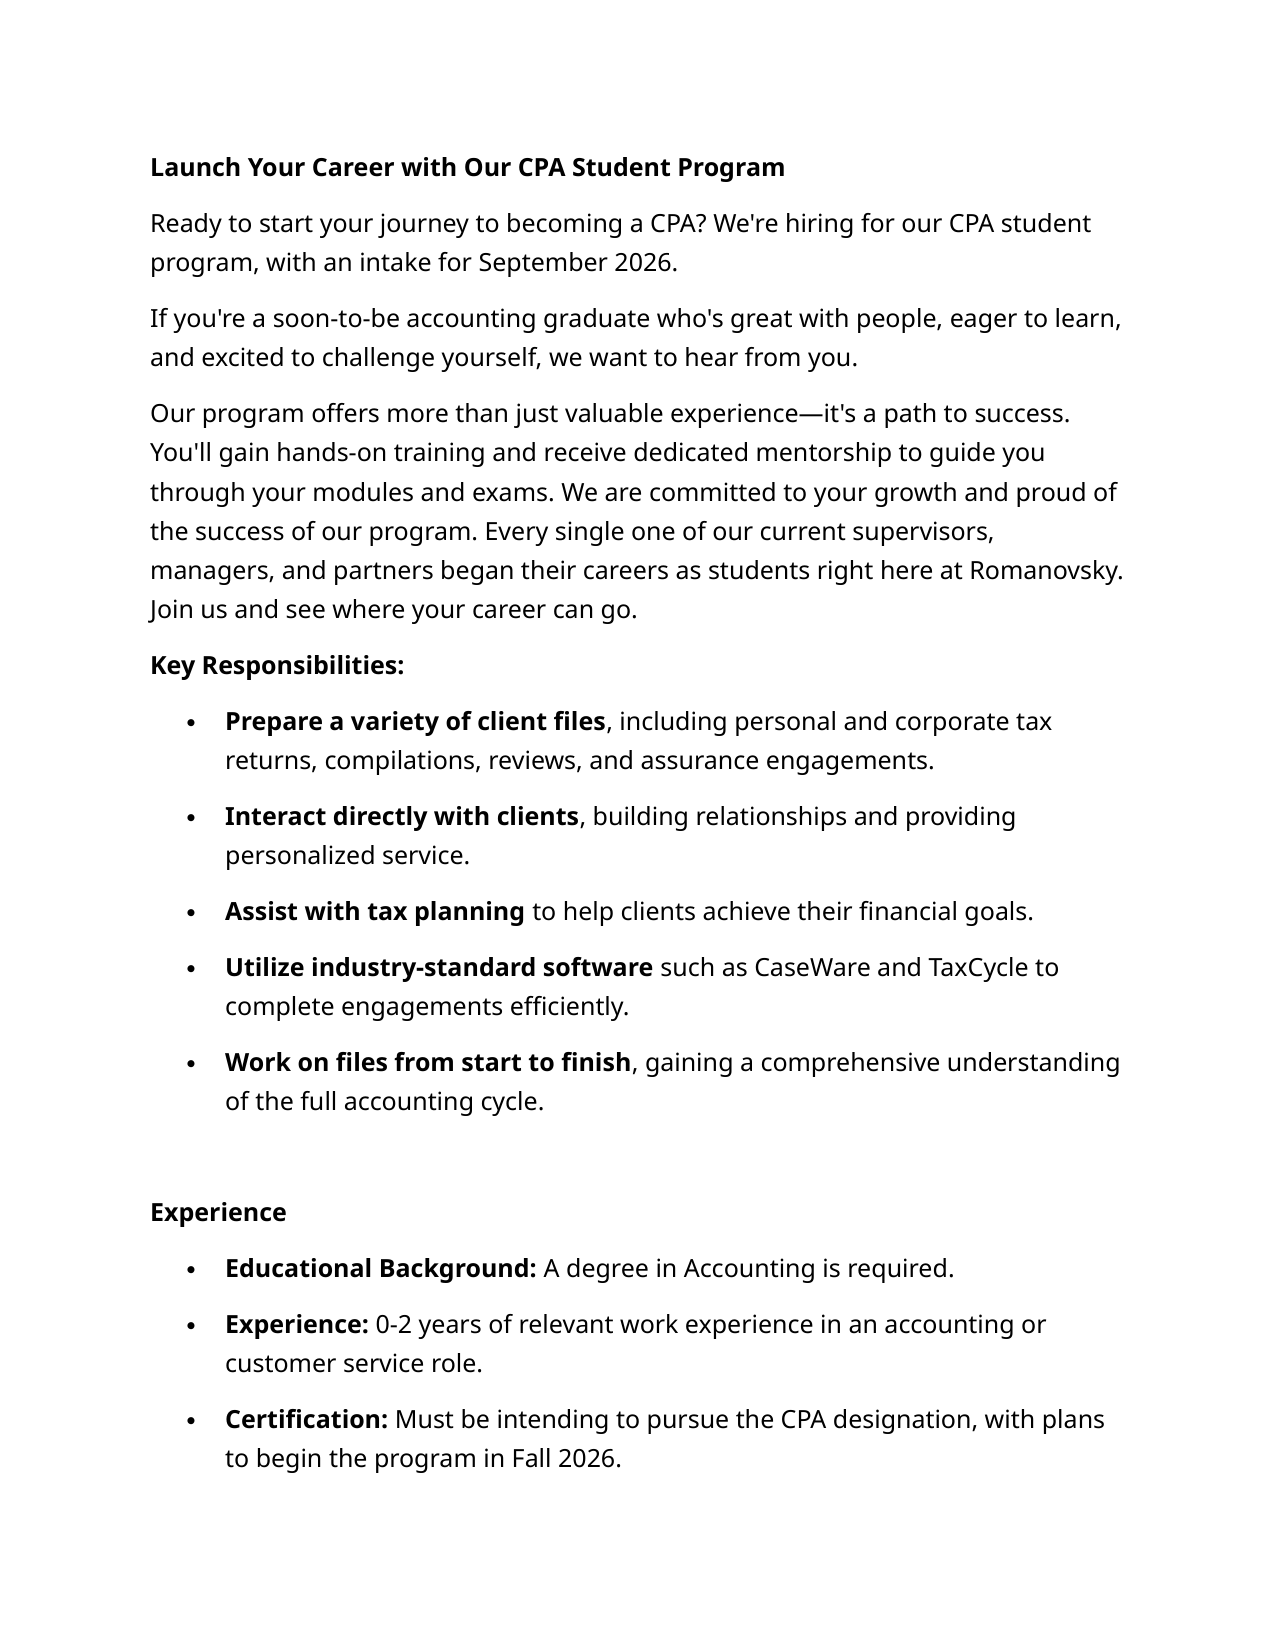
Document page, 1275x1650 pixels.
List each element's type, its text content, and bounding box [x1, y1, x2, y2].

list Educational Background: A degree in Accounting is required. [187, 1251, 1125, 1285]
list Prepare a variety of client files, including personal and corporate tax returns, compilations, reviews, and assurance engagements. [187, 703, 1125, 777]
text If you're a soon-to-be accounting graduate who's great with people, eager to learn, and excited to challenge yourself, we want to hear from you. [150, 301, 1125, 374]
list Experience: 0-2 years of relevant work experience in an accounting or customer service role. [187, 1307, 1125, 1380]
list Utilize industry-standard software such as CaseWare and TaxCycle to complete engagements efficiently. [187, 949, 1125, 1022]
text Ready to start your journey to becoming a CPA? We're hiring for our CPA student program, with an intake for September 2026. [150, 206, 1125, 279]
text Our program offers more than just valuable experience—it's a path to success. You'll gain hands-on training and receive dedicated mentorship to guide you through your modules and exams. We are committed to your growth and proud of the success of our program. Every single one of our current supervisors, managers, and partners began their careers as students right here at Romanovsky. Join us and see where your career can go. [150, 396, 1125, 626]
list Work on files from start to finish, gaining a comprehensive understanding of the full accounting cycle. [187, 1044, 1125, 1117]
text Experience [150, 1195, 1125, 1229]
text Key Responsibilities: [150, 647, 1125, 682]
list Assist with tax planning to help clients achieve their financial goals. [187, 893, 1125, 927]
list Certification: Must be intending to pursue the CPA designation, with plans to begin the program in Fall 2026. [187, 1402, 1125, 1475]
text Launch Your Career with Our CPA Student Program [150, 150, 1125, 184]
list Interact directly with clients, building relationships and providing personalized service. [187, 798, 1125, 872]
